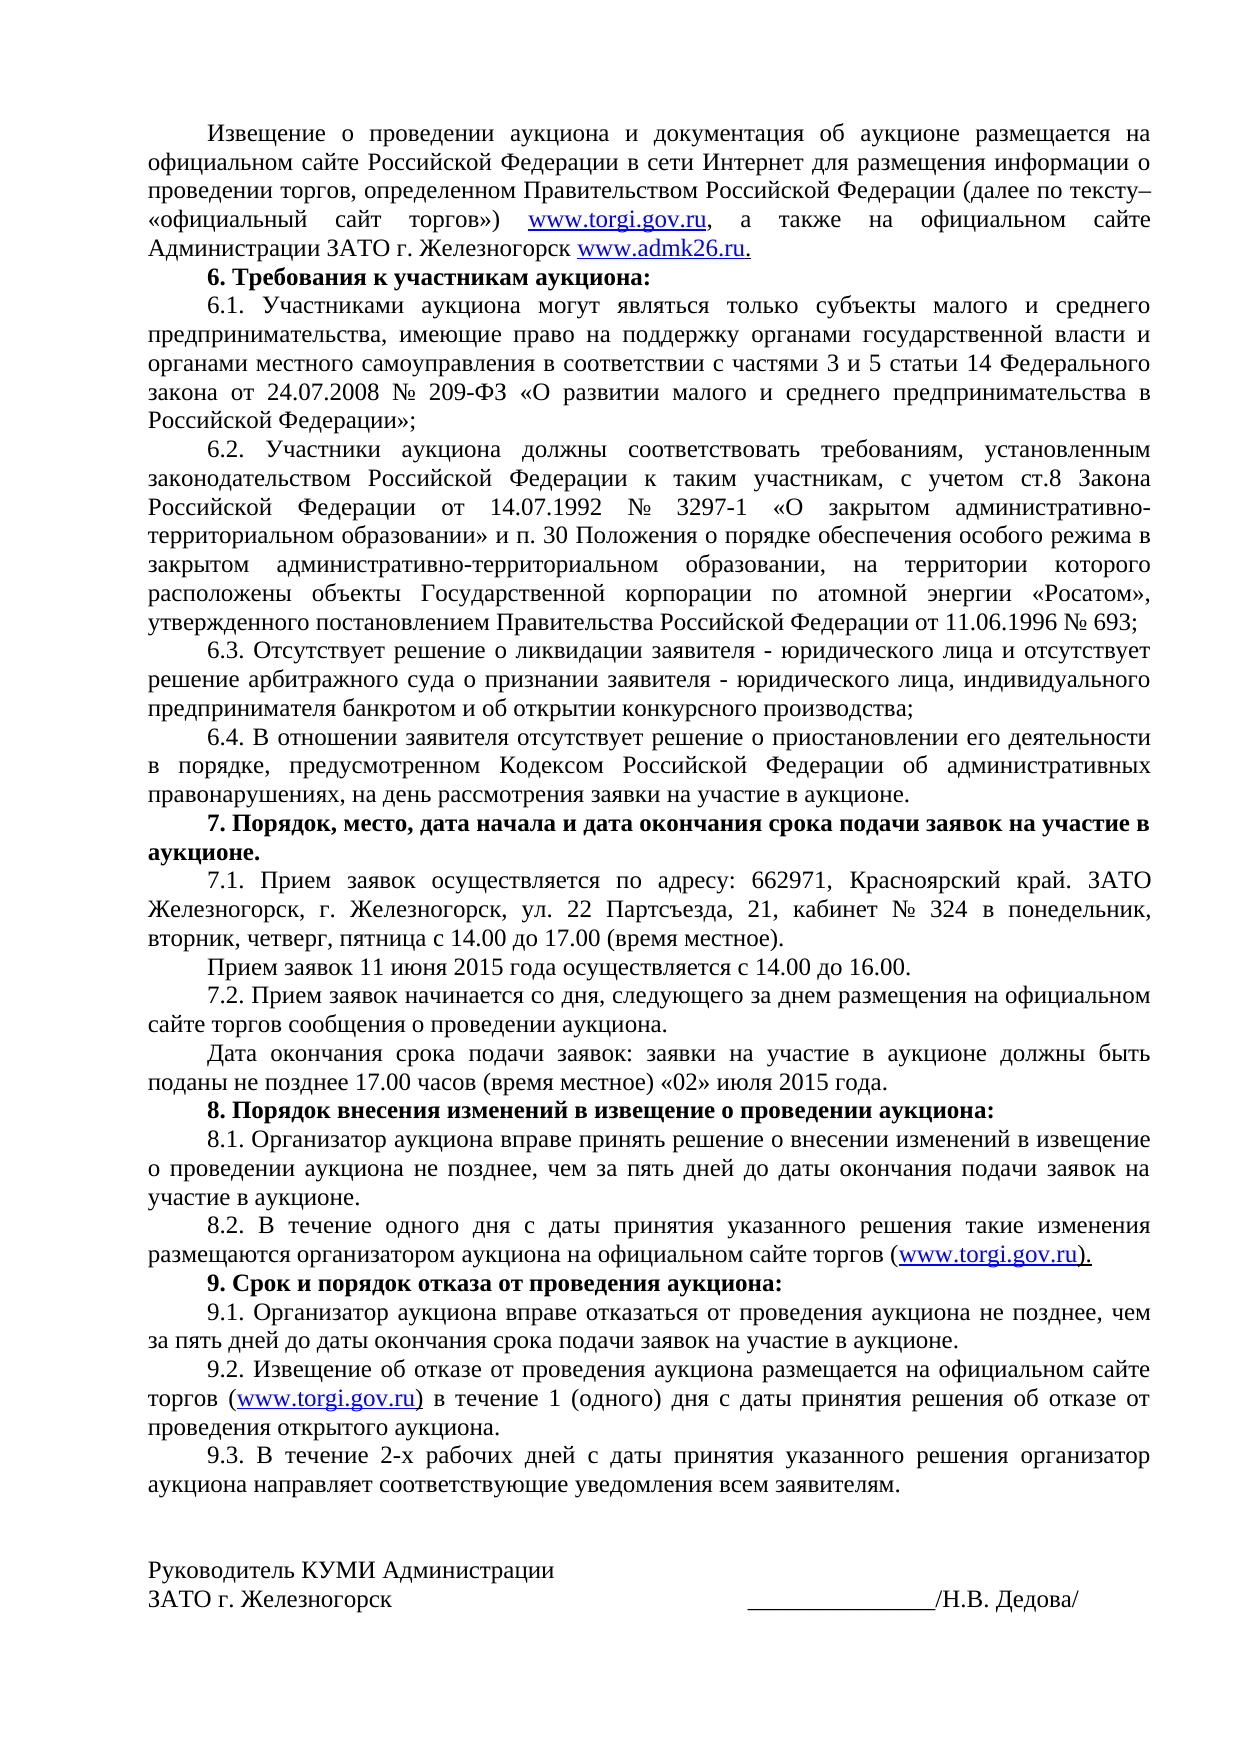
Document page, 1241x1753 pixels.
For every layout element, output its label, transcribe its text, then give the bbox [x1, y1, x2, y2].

text 8.2. В течение одного дня с даты принятия указанного решения такие изменения размещаются организатором аукциона на официальном сайте торгов (www.torgi.gov.ru). [148, 1211, 1152, 1268]
text Дата окончания срока подачи заявок: заявки на участие в аукционе должны быть поданы не позднее 17.00 часов (время местное) «02» июля 2015 года. [148, 1038, 1152, 1096]
text 6.4. В отношении заявителя отсутствует решение о приостановлении его деятельности в порядке, предусмотренном Кодексом Российской Федерации об административных правонарушениях, на день рассмотрения заявки на участие в аукционе. [148, 722, 1152, 808]
text 9.2. Извещение об отказе от проведения аукциона размещается на официальном сайте торгов (www.torgi.gov.ru) в течение 1 (одного) дня с даты принятия решения об отказе от проведения открытого аукциона. [148, 1354, 1152, 1441]
text 7.2. Прием заявок начинается со дня, следующего за днем размещения на официальном сайте торгов сообщения о проведении аукциона. [148, 981, 1152, 1038]
text 8. Порядок внесения изменений в извещение о проведении аукциона: [148, 1096, 1152, 1124]
text Руководитель КУМИ Администрации [148, 1556, 1152, 1584]
text 9.3. В течение 2-х рабочих дней с даты принятия указанного решения организатор аукциона направляет соответствующие уведомления всем заявителям. [148, 1441, 1152, 1498]
text 9.1. Организатор аукциона вправе отказаться от проведения аукциона не позднее, чем за пять дней до даты окончания срока подачи заявок на участие в аукционе. [148, 1297, 1152, 1354]
text 7.1. Прием заявок осуществляется по адресу: 662971, Красноярский край. ЗАТО Железногорск, г. Железногорск, ул. 22 Партсъезда, 21, кабинет № 324 в понедельник, вторник, четверг, пятница с 14.00 до 17.00 (время местное). [148, 866, 1152, 952]
text 9. Срок и порядок отказа от проведения аукциона: [148, 1268, 1152, 1297]
text 7. Порядок, место, дата начала и дата окончания срока подачи заявок на участие в аукционе. [148, 808, 1152, 866]
text Извещение о проведении аукциона и документация об аукционе размещается на официальном сайте Российской Федерации в сети Интернет для размещения информации о проведении торгов, определенном Правительством Российской Федерации (далее по тексту– «официальный сайт торгов») www.torgi.gov.ru, а также на официальном сайте Администрации ЗАТО г. Железногорск www.admk26.ru. [148, 118, 1152, 262]
text 6.1. Участниками аукциона могут являться только субъекты малого и среднего предпринимательства, имеющие право на поддержку органами государственной власти и органами местного самоуправления в соответствии с частями 3 и 5 статьи 14 Федерального закона от 24.07.2008 № 209-ФЗ «О развитии малого и среднего предпринимательства в Российской Федерации»; [148, 291, 1152, 434]
text 6. Требования к участникам аукциона: [148, 262, 1152, 291]
text 6.2. Участники аукциона должны соответствовать требованиям, установленным законодательством Российской Федерации к таким участникам, с учетом ст.8 Закона Российской Федерации от 14.07.1992 № 3297-1 «О закрытом административно-территориальном образовании» и п. 30 Положения о порядке обеспечения особого режима в закрытом административно-территориальном образовании, на территории которого расположены объекты Государственной корпорации по атомной энергии «Росатом», утвержденного постановлением Правительства Российской Федерации от 11.06.1996 № 693; [148, 434, 1152, 636]
text Прием заявок 11 июня 2015 года осуществляется с 14.00 до 16.00. [148, 952, 1152, 981]
text 6.3. Отсутствует решение о ликвидации заявителя - юридического лица и отсутствует решение арбитражного суда о признании заявителя - юридического лица, индивидуального предпринимателя банкротом и об открытии конкурсного производства; [148, 636, 1152, 722]
text ЗАТО г. Железногорск _______________/Н.В. Дедова/ [148, 1584, 1152, 1613]
text 8.1. Организатор аукциона вправе принять решение о внесении изменений в извещение о проведении аукциона не позднее, чем за пять дней до даты окончания подачи заявок на участие в аукционе. [148, 1124, 1152, 1211]
